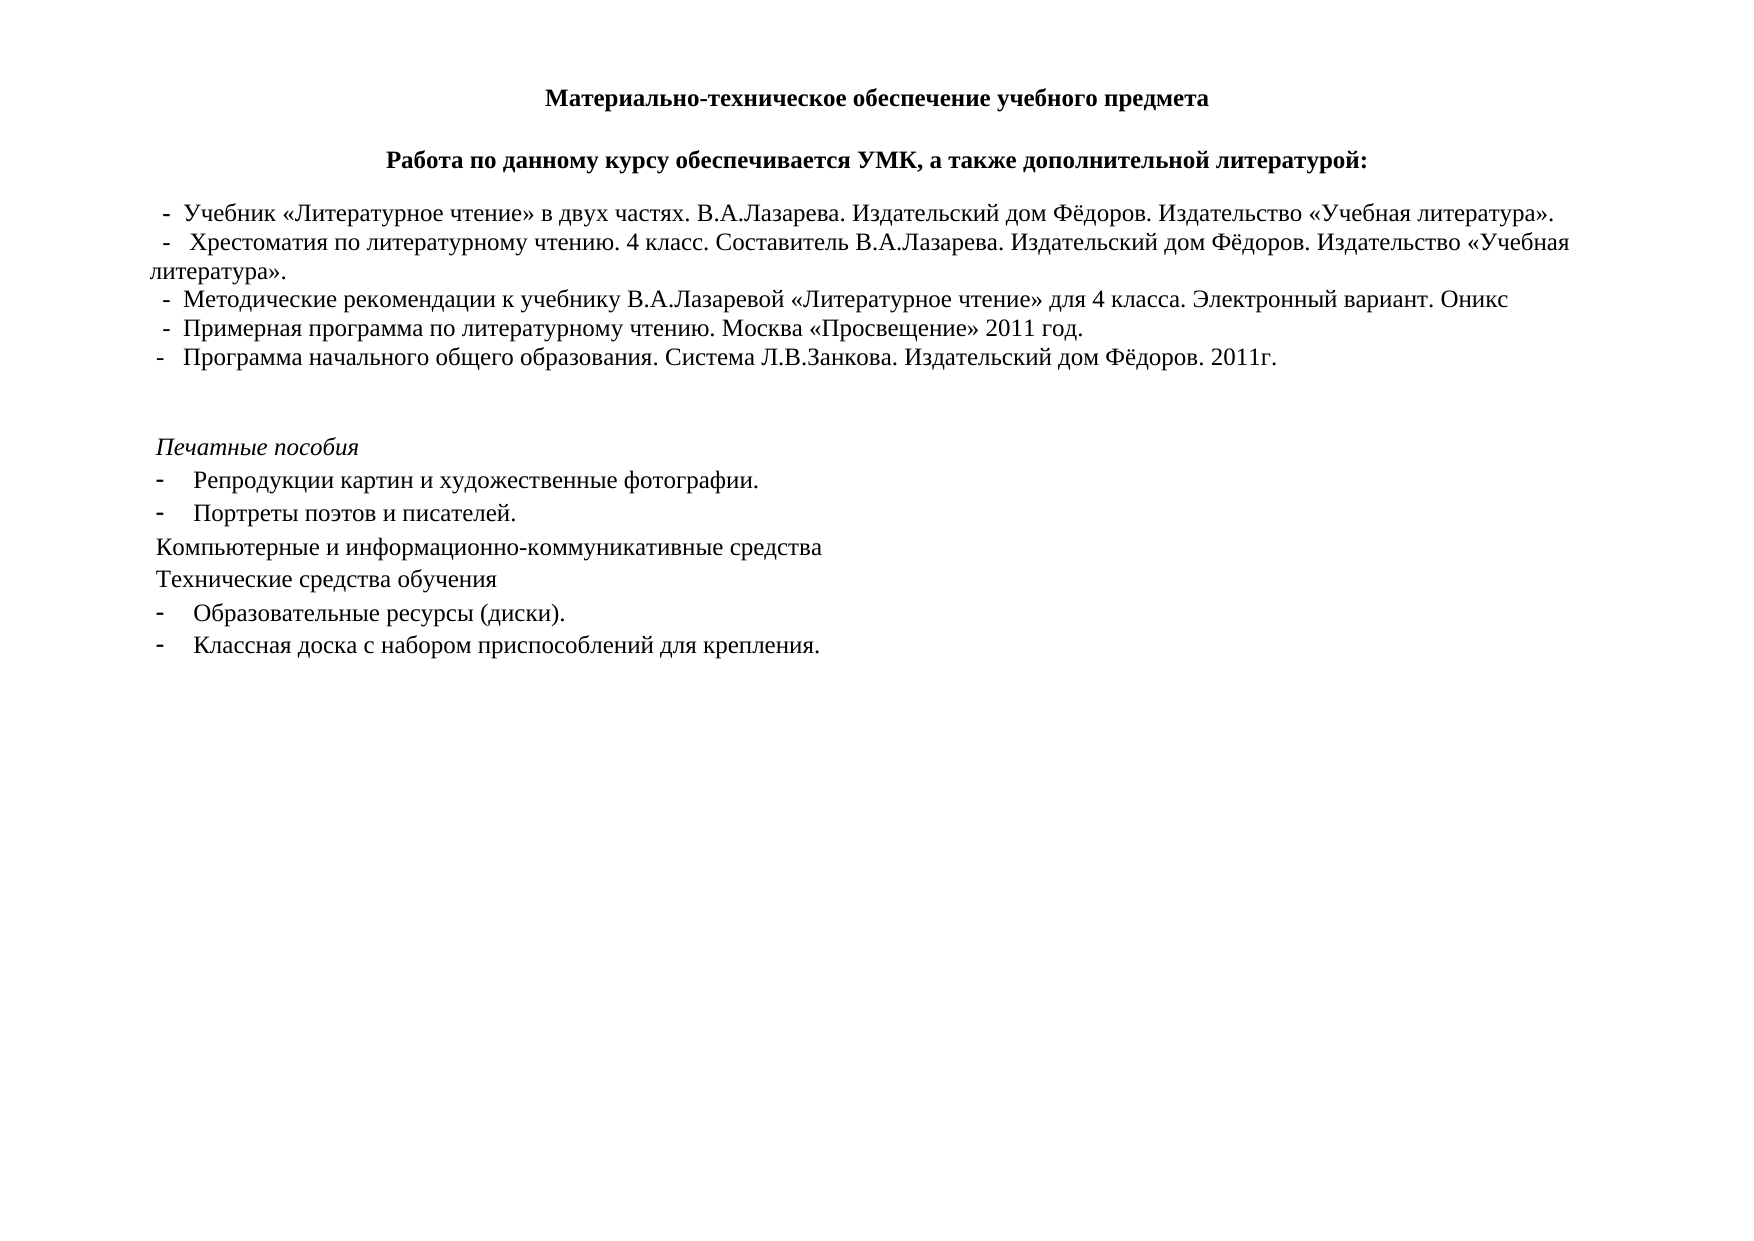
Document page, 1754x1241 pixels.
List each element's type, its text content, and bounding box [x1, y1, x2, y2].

list - Учебник «Литературное чтение» в двух частях. В.А.Лазарева. Издательский дом Фёдоров. Издательство «Учебная литература». [149, 198, 1636, 227]
list - Программа начального общего образования. Система Л.В.Занкова. Издательский дом Фёдоров. 2011г. [149, 342, 1636, 371]
list Портреты поэтов и писателей. [156, 498, 1636, 527]
list - Методические рекомендации к учебнику В.А.Лазаревой «Литературное чтение» для 4 класса. Электронный вариант. Оникс [149, 284, 1636, 313]
list Классная доска с набором приспособлений для крепления. [156, 631, 1636, 659]
text Печатные пособия [118, 432, 1636, 461]
list Репродукции картин и художественные фотографии. [156, 466, 1636, 494]
text Работа по данному курсу обеспечивается УМК, а также дополнительной литературой: [118, 145, 1636, 174]
text Материально-техническое обеспечение учебного предмета [118, 83, 1636, 112]
list - Примерная программа по литературному чтению. Москва «Просвещение» 2011 год. [149, 313, 1636, 342]
text Технические средства обучения [118, 564, 1636, 593]
list - Хрестоматия по литературному чтению. 4 класс. Составитель В.А.Лазарева. Издательский дом Фёдоров. Издательство «Учебная литература». [149, 227, 1636, 284]
list Образовательные ресурсы (диски). [156, 598, 1636, 626]
text Компьютерные и информационно-коммуникативные средства [118, 532, 1636, 560]
